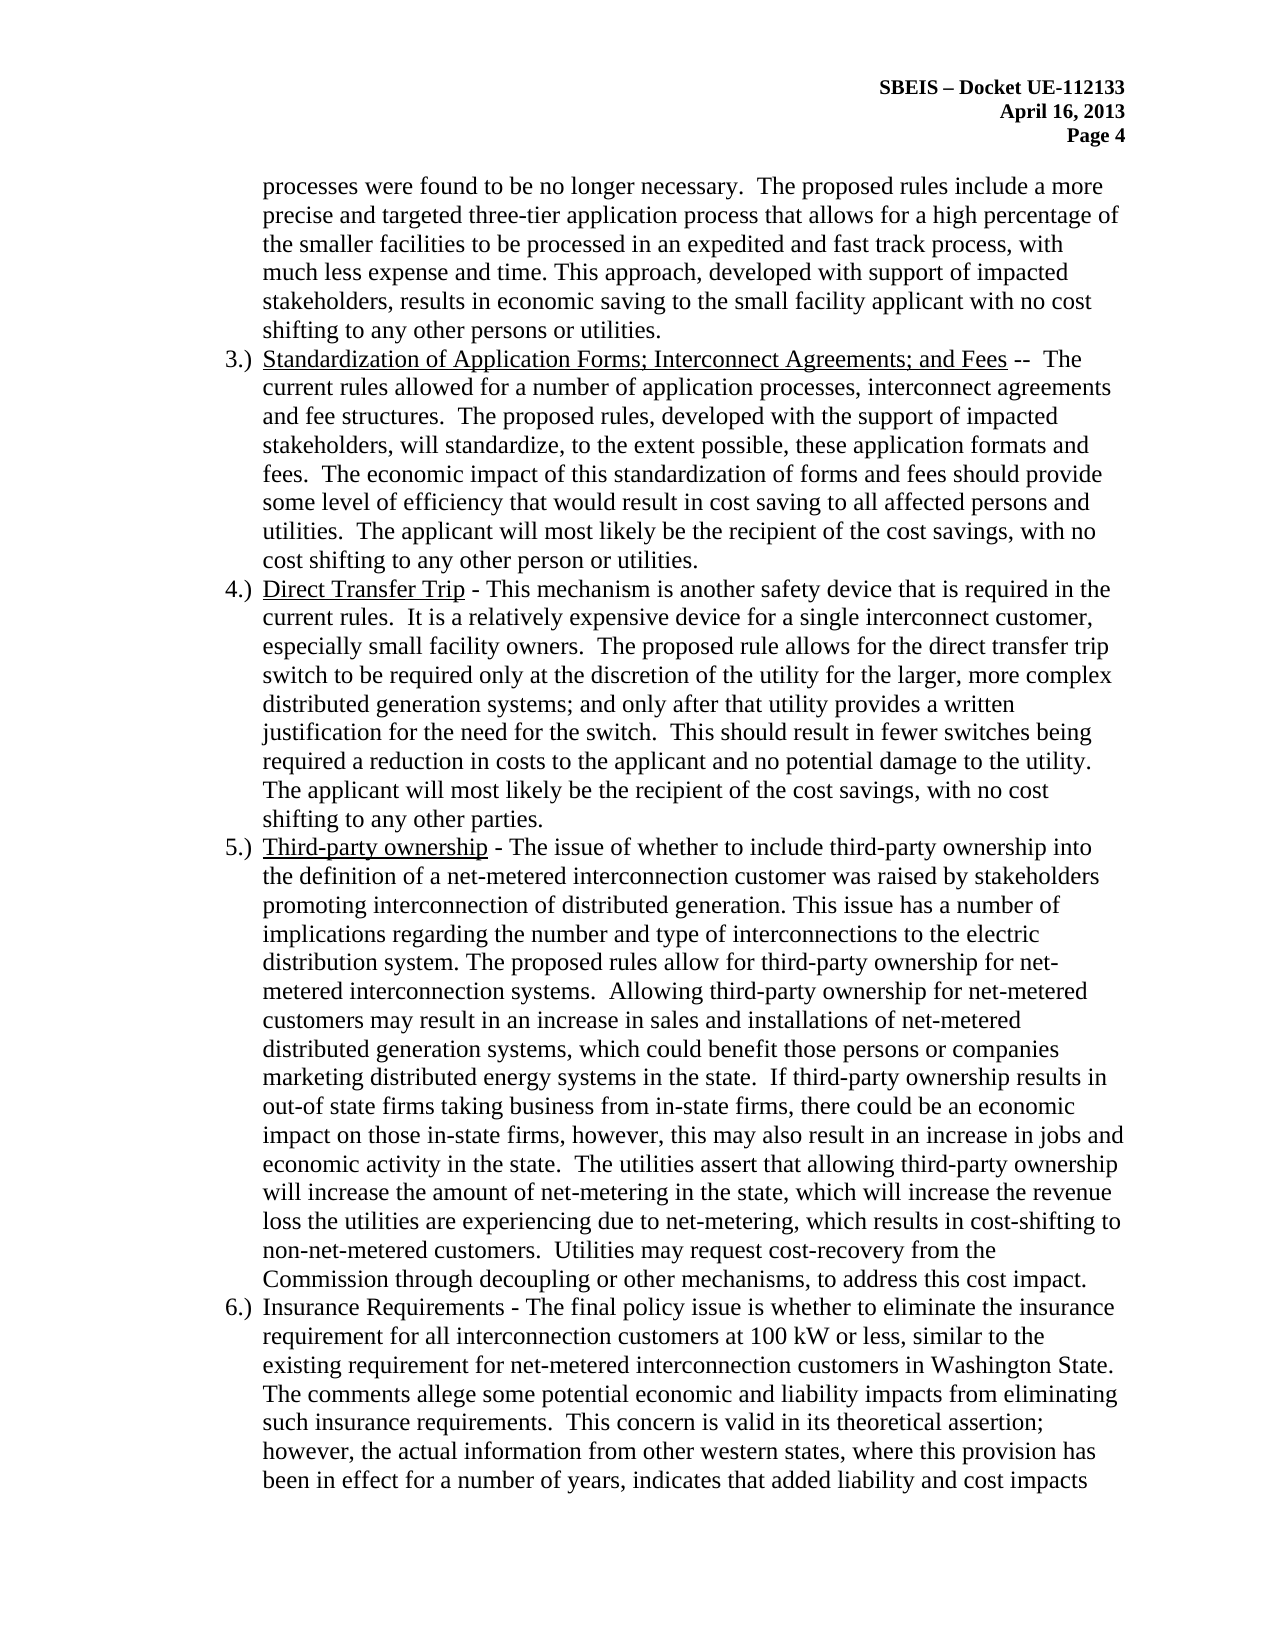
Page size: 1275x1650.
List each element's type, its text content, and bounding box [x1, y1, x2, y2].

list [225, 1292, 1125, 1494]
list Direct Transfer Trip - This mechanism is another safety device that is required in the current rules. It is a relatively expensive device for a single interconnect customer, especially small facility owners. The proposed rule allows for the direct transfer trip switch to be required only at the discretion of the utility for the larger, more complex distributed generation systems; and only after that utility provides a written justification for the need for the switch. This should result in fewer switches being required a reduction in costs to the applicant and no potential damage to the utility. The applicant will most likely be the recipient of the cost savings, with no cost shifting to any other parties. [225, 574, 1125, 832]
list Third-party ownership - The issue of whether to include third-party ownership into the definition of a net-metered interconnection customer was raised by stakeholders promoting interconnection of distributed generation. This issue has a number of implications regarding the number and type of interconnections to the electric distribution system. The proposed rules allow for third-party ownership for net-metered interconnection systems. Allowing third-party ownership for net-metered customers may result in an increase in sales and installations of net-metered distributed generation systems, which could benefit those persons or companies marketing distributed energy systems in the state. If third-party ownership results in out-of state firms taking business from in-state firms, there could be an economic impact on those in-state firms, however, this may also result in an increase in jobs and economic activity in the state. The utilities assert that allowing third-party ownership will increase the amount of net-metering in the state, which will increase the revenue loss the utilities are experiencing due to net-metering, which results in cost-shifting to non-net-metered customers. Utilities may request cost-recovery from the Commission through decoupling or other mechanisms, to address this cost impact. [225, 832, 1125, 1292]
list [225, 171, 1125, 344]
list Standardization of Application Forms; Interconnect Agreements; and Fees -- The current rules allowed for a number of application processes, interconnect agreements and fee structures. The proposed rules, developed with the support of impacted stakeholders, will standardize, to the extent possible, these application formats and fees. The economic impact of this standardization of forms and fees should provide some level of efficiency that would result in cost saving to all affected persons and utilities. The applicant will most likely be the recipient of the cost savings, with no cost shifting to any other person or utilities. [225, 344, 1125, 574]
